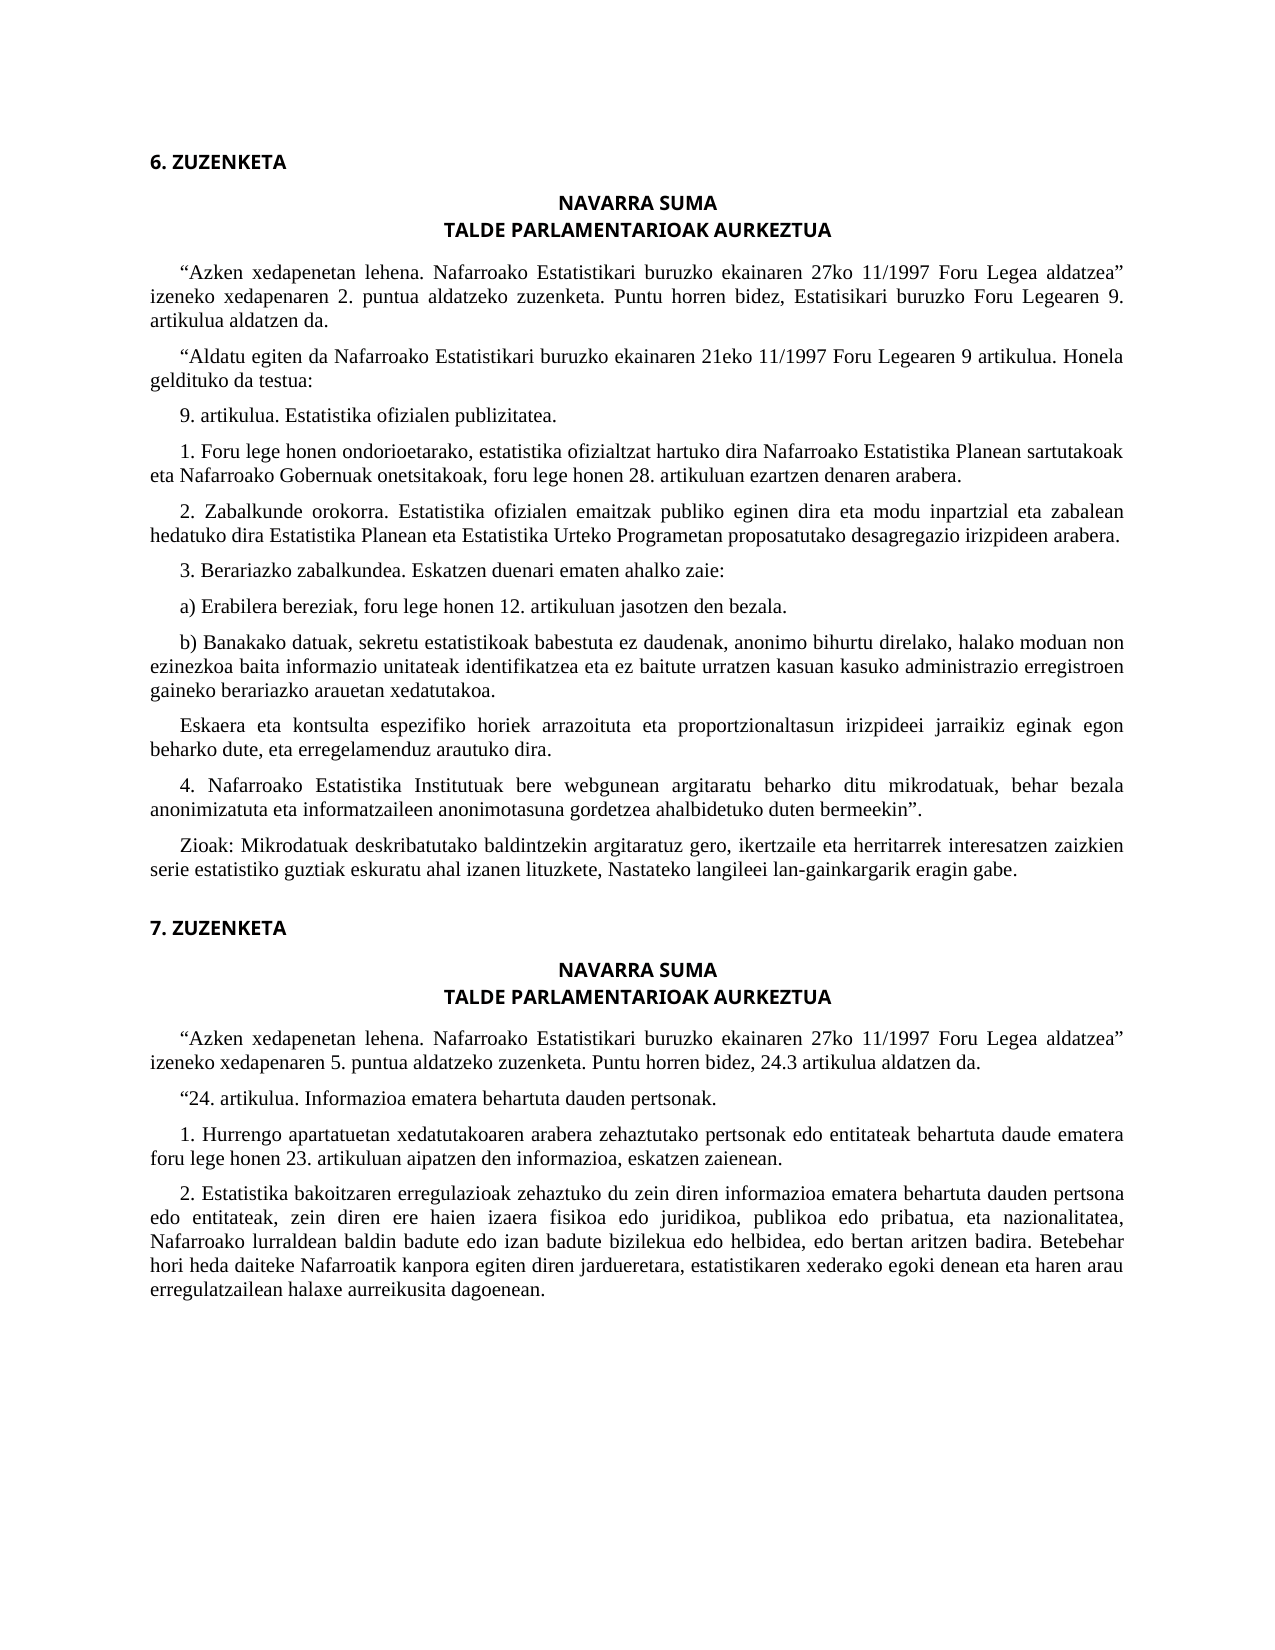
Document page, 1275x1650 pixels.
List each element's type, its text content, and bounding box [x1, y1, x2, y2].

text 6. zuzenketa [150, 150, 1125, 174]
text 9. artikulua. Estatistika ofizialen publizitatea. [150, 403, 1125, 427]
text 4. Nafarroako Estatistika Institutuak bere webgunean argitaratu beharko ditu mikrodatuak, behar bezala anonimizatuta eta informatzaileen anonimotasuna gordetzea ahalbidetuko duten bermeekin”. [150, 773, 1125, 821]
text talde parlamentarioak aurkeztua [150, 985, 1125, 1009]
text “Azken xedapenetan lehena. Nafarroako Estatistikari buruzko ekainaren 27ko 11/1997 Foru Legea aldatzea” izeneko xedapenaren 2. puntua aldatzeko zuzenketa. Puntu horren bidez, Estatisikari buruzko Foru Legearen 9. artikulua aldatzen da. [150, 260, 1125, 332]
text 3. Berariazko zabalkundea. Eskatzen duenari ematen ahalko zaie: [150, 559, 1125, 583]
text Navarra Suma [150, 192, 1125, 216]
text 2. Estatistika bakoitzaren erregulazioak zehaztuko du zein diren informazioa ematera behartuta dauden pertsona edo entitateak, zein diren ere haien izaera fisikoa edo juridikoa, publikoa edo pribatua, eta nazionalitatea, Nafarroako lurraldean baldin badute edo izan badute bizilekua edo helbidea, edo bertan aritzen badira. Betebehar hori heda daiteke Nafarroatik kanpora egiten diren jardueretara, estatistikaren xederako egoki denean eta haren arau erregulatzailean halaxe aurreikusita dagoenean. [150, 1182, 1125, 1301]
text talde parlamentarioak aurkeztua [150, 218, 1125, 242]
text a) Erabilera bereziak, foru lege honen 12. artikuluan jasotzen den bezala. [150, 594, 1125, 618]
text 2. Zabalkunde orokorra. Estatistika ofizialen emaitzak publiko eginen dira eta modu inpartzial eta zabalean hedatuko dira Estatistika Planean eta Estatistika Urteko Programetan proposatutako desagregazio irizpideen arabera. [150, 499, 1125, 547]
text “24. artikulua. Informazioa ematera behartuta dauden pertsonak. [150, 1086, 1125, 1110]
text “Azken xedapenetan lehena. Nafarroako Estatistikari buruzko ekainaren 27ko 11/1997 Foru Legea aldatzea” izeneko xedapenaren 5. puntua aldatzeko zuzenketa. Puntu horren bidez, 24.3 artikulua aldatzen da. [150, 1027, 1125, 1074]
text 1. Foru lege honen ondorioetarako, estatistika ofizialtzat hartuko dira Nafarroako Estatistika Planean sartutakoak eta Nafarroako Gobernuak onetsitakoak, foru lege honen 28. artikuluan ezartzen denaren arabera. [150, 439, 1125, 487]
text Eskaera eta kontsulta espezifiko horiek arrazoituta eta proportzionaltasun irizpideei jarraikiz eginak egon beharko dute, eta erregelamenduz arautuko dira. [150, 714, 1125, 762]
text b) Banakako datuak, sekretu estatistikoak babestuta ez daudenak, anonimo bihurtu direlako, halako moduan non ezinezkoa baita informazio unitateak identifikatzea eta ez baitute urratzen kasuan kasuko administrazio erregistroen gaineko berariazko arauetan xedatutakoa. [150, 630, 1125, 702]
text 1. Hurrengo apartatuetan xedatutakoaren arabera zehaztutako pertsonak edo entitateak behartuta daude ematera foru lege honen 23. artikuluan aipatzen den informazioa, eskatzen zaienean. [150, 1122, 1125, 1170]
text Zioak: Mikrodatuak deskribatutako baldintzekin argitaratuz gero, ikertzaile eta herritarrek interesatzen zaizkien serie estatistiko guztiak eskuratu ahal izanen lituzkete, Nastateko langileei lan-gainkargarik eragin gabe. [150, 833, 1125, 881]
text “Aldatu egiten da Nafarroako Estatistikari buruzko ekainaren 21eko 11/1997 Foru Legearen 9 artikulua. Honela geldituko da testua: [150, 344, 1125, 392]
text 7. zuzenketa [150, 916, 1125, 940]
text Navarra Suma [150, 958, 1125, 982]
